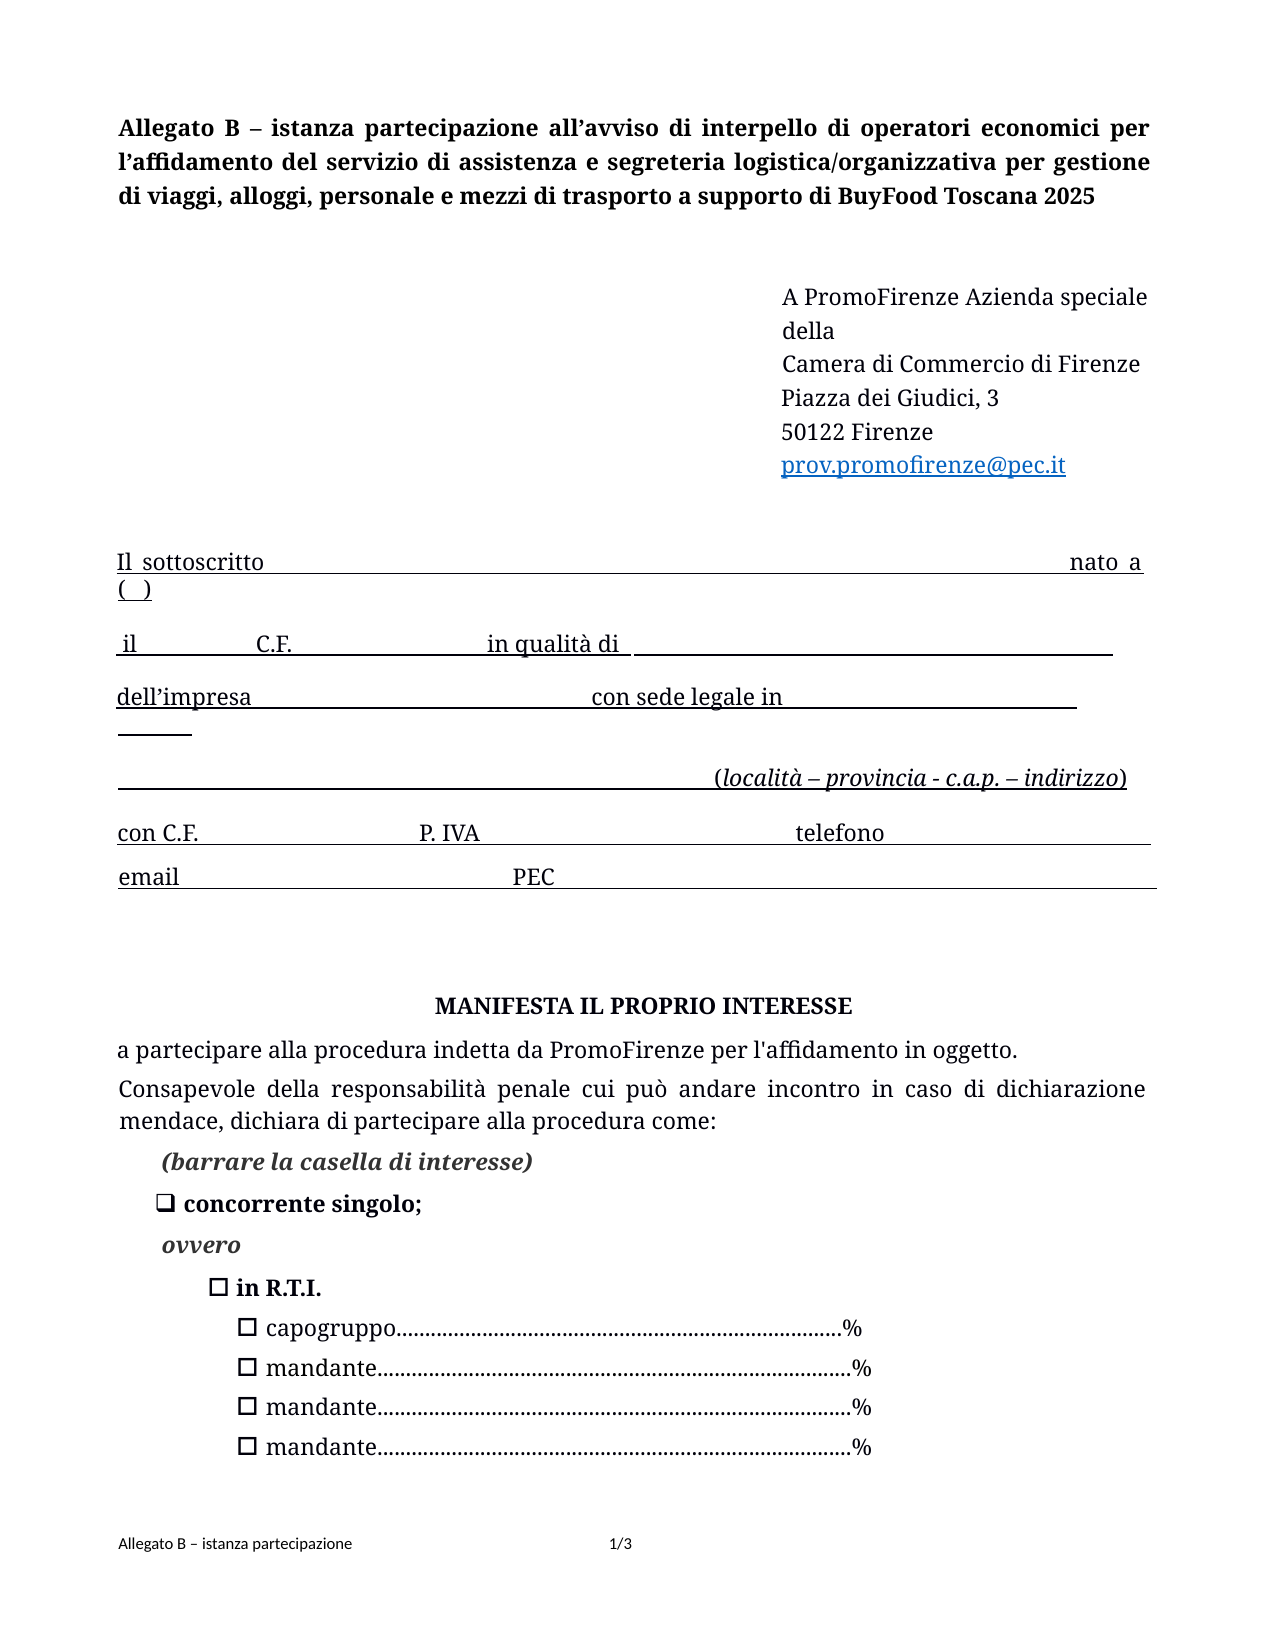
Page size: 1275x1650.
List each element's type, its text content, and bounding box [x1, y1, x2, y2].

text Piazza dei Giudici, 3 [781, 382, 1148, 413]
list mandante...................................................................................% [236, 1431, 1148, 1462]
text (località – provincia - c.a.p. – indirizzo) [116, 764, 1134, 792]
text Camera di Commercio di Firenze [782, 348, 1152, 380]
list capogruppo..............................................................................% [236, 1312, 1148, 1343]
text (barrare la casella di interesse) [161, 1146, 1157, 1177]
text Allegato B – istanza partecipazione all’avviso di interpello di operatori economici per l’affidamento del servizio di assistenza e segreteria logistica/organizzativa per gestione di viaggi, alloggi, personale e mezzi di trasporto a supporto di BuyFood Toscana 2025 [118, 112, 1152, 211]
text con C.F. P. IVA telefono email PEC [117, 817, 1157, 892]
text 50122 Firenze [781, 415, 1148, 447]
text A PromoFirenze Azienda speciale della [782, 281, 1152, 346]
text Il sottoscritto nato a ( ) [116, 548, 1152, 604]
list concorrente singolo; [154, 1188, 1148, 1219]
list in R.T.I. [207, 1272, 1148, 1303]
text Consapevole della responsabilità penale cui può andare incontro in caso di dichiarazione mendace, dichiara di partecipare alla procedura come: [118, 1073, 1148, 1136]
text MANIFESTA IL PROPRIO INTERESSE [135, 989, 1152, 1021]
subtitle ovvero [161, 1229, 1157, 1260]
list mandante...................................................................................% [236, 1391, 1148, 1422]
list mandante...................................................................................% [236, 1352, 1157, 1383]
text il C.F. in qualità di [116, 629, 1134, 658]
text prov.promofirenze@pec.it [781, 449, 1148, 480]
text a partecipare alla procedura indetta da PromoFirenze per l'affidamento in oggetto. [117, 1036, 1134, 1064]
text dell’impresa con sede legale in [116, 683, 1134, 739]
